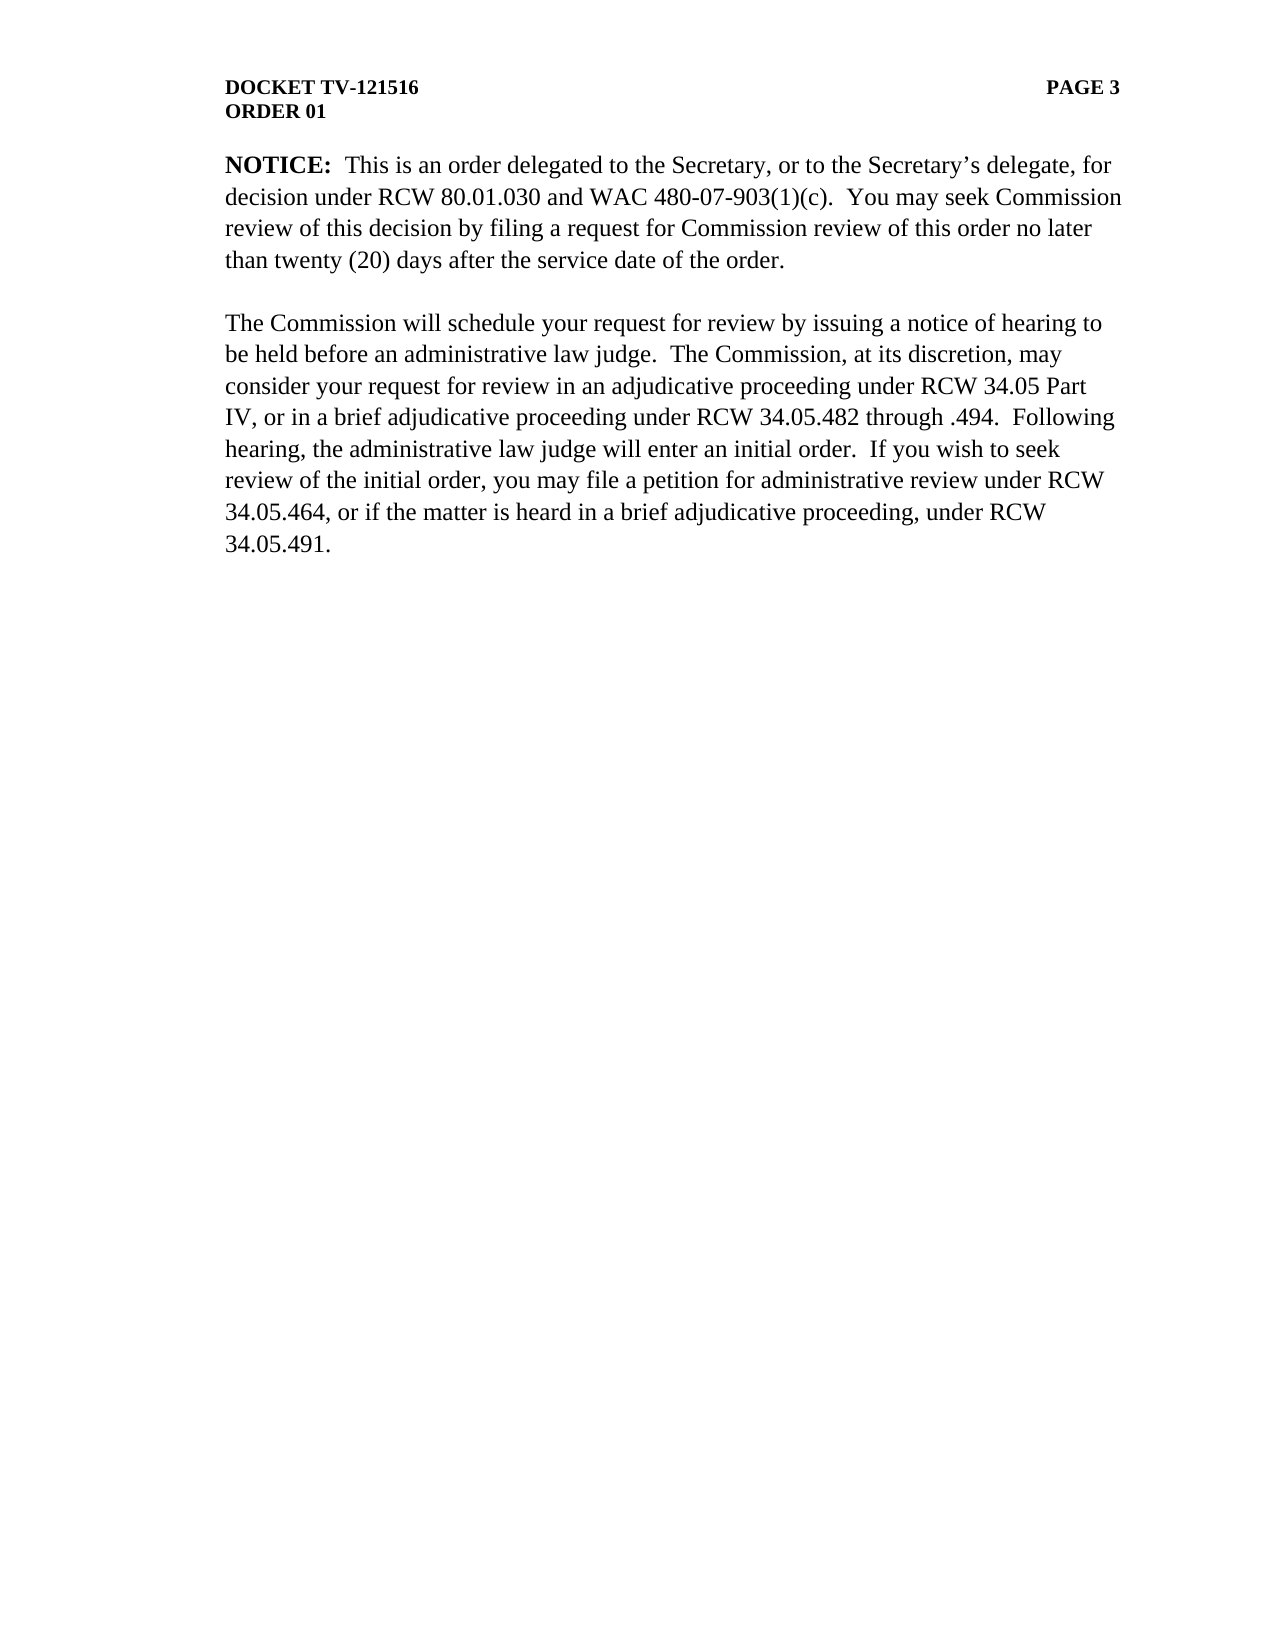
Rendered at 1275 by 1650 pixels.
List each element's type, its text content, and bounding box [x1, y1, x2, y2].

text NOTICE: This is an order delegated to the Secretary, or to the Secretary’s delegate, for decision under RCW 80.01.030 and WAC 480-07-903(1)(c). You may seek Commission review of this decision by filing a request for Commission review of this order no later than twenty (20) days after the service date of the order. [225, 150, 1125, 273]
text The Commission will schedule your request for review by issuing a notice of hearing to be held before an administrative law judge. The Commission, at its discretion, may consider your request for review in an adjudicative proceeding under RCW 34.05 Part IV, or in a brief adjudicative proceeding under RCW 34.05.482 through .494. Following hearing, the administrative law judge will enter an initial order. If you wish to seek review of the initial order, you may file a petition for administrative review under RCW 34.05.464, or if the matter is heard in a brief adjudicative proceeding, under RCW 34.05.491. [225, 308, 1125, 557]
